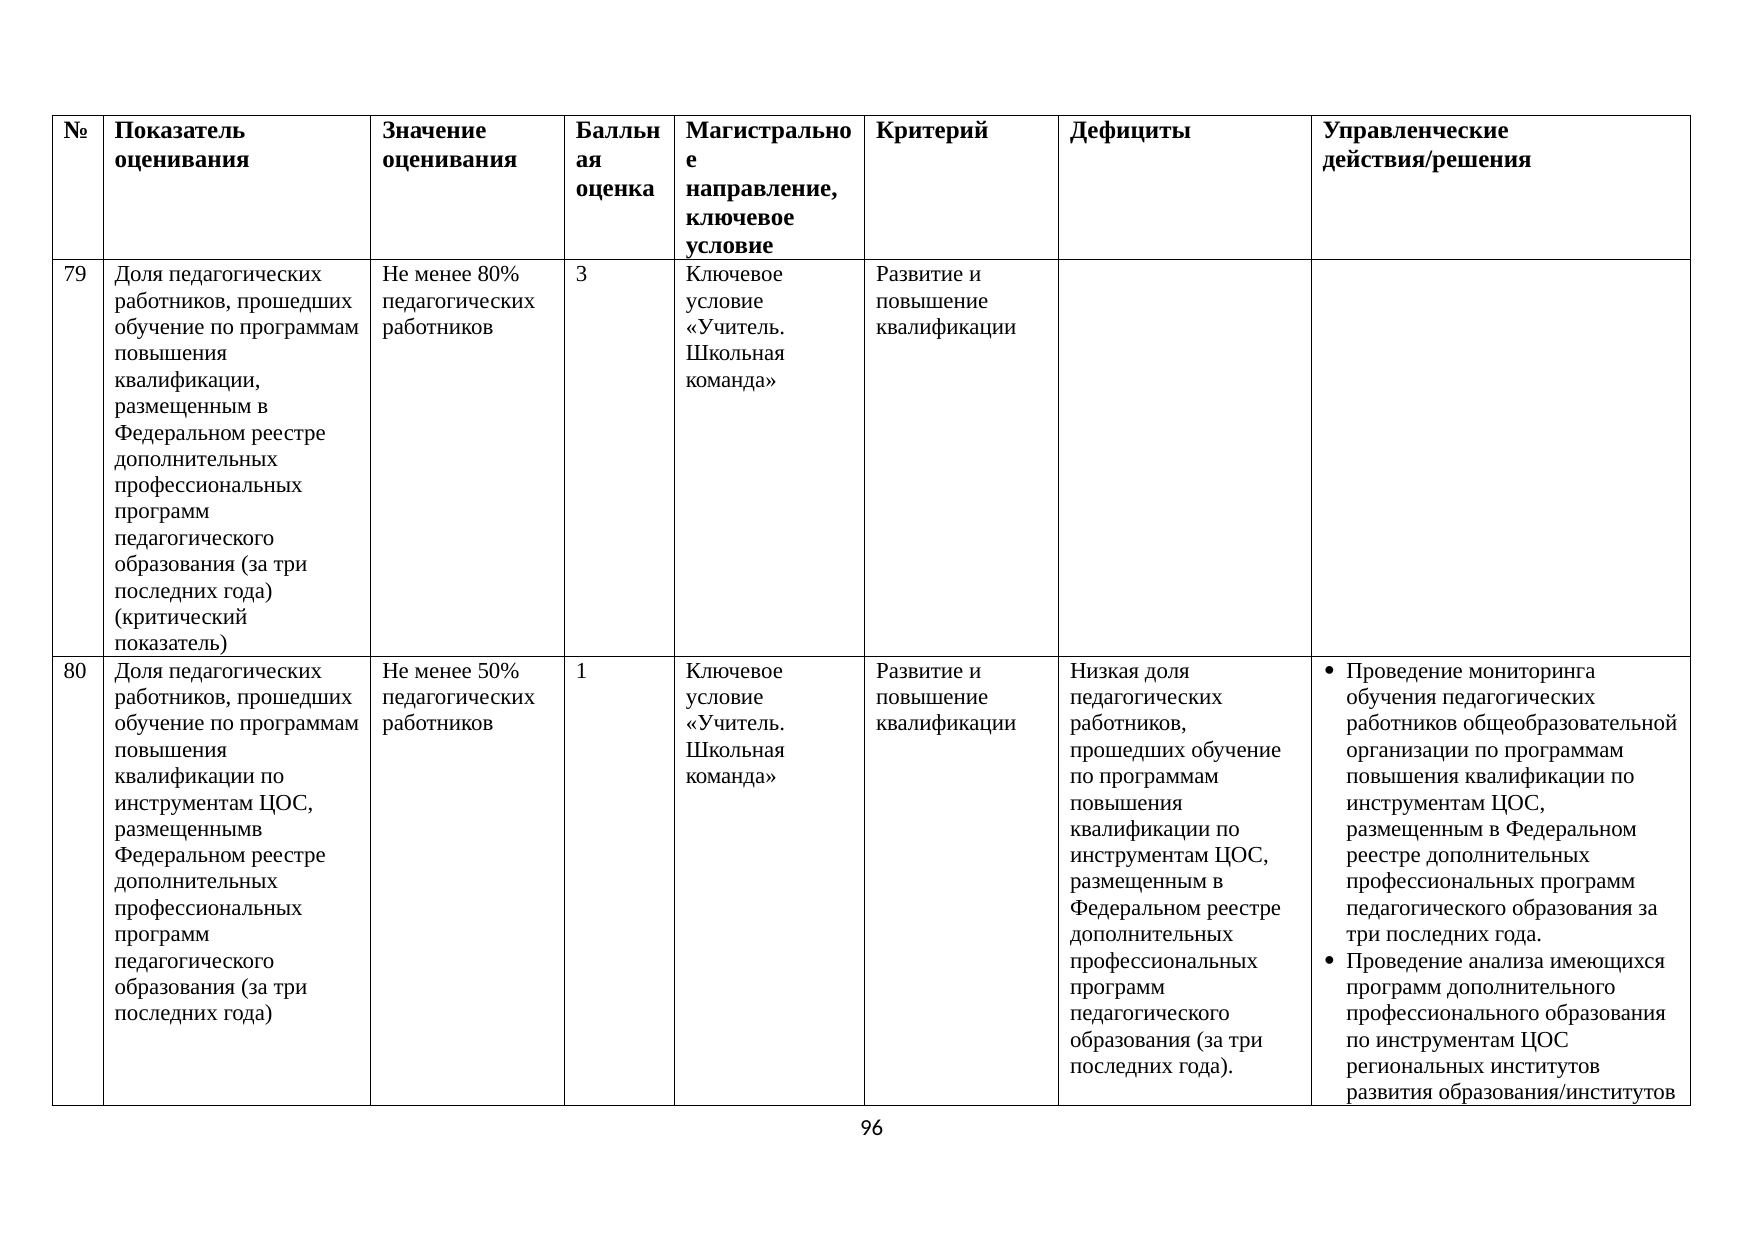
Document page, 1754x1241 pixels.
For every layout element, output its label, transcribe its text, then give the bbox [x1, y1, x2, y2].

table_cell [675, 260, 864, 656]
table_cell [1312, 657, 1690, 1105]
table_header Критерий [865, 116, 1058, 259]
table_cell Не менее 80% педагогических работников [371, 260, 564, 656]
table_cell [1059, 657, 1311, 1105]
table_cell Не менее 50% педагогических работников [371, 657, 564, 1105]
table_header Балльная оценка [565, 116, 674, 259]
table_header № [53, 116, 103, 259]
table_cell 79 [53, 260, 103, 656]
table_cell 1 [565, 657, 674, 1105]
table_header Дефициты [1059, 116, 1311, 259]
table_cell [675, 657, 864, 1105]
table_cell [1059, 260, 1311, 656]
table_cell Доля педагогических работников, прошедших обучение по программам повышения квалификации, размещенным в Федеральном реестре дополнительных профессиональных программ педагогического образования (за три последних года)(критический показатель) [104, 260, 370, 656]
table_header Магистральное направление, ключевое условие [675, 116, 864, 259]
table_header Значение оценивания [371, 116, 564, 259]
table_cell [1312, 260, 1690, 656]
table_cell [104, 657, 370, 1105]
table_cell 3 [565, 260, 674, 656]
table_header Управленческие действия/решения [1312, 116, 1690, 259]
table_cell Развитие и повышение квалификации [865, 260, 1058, 656]
table_cell 80 [53, 657, 103, 1105]
table_header Показатель оценивания [104, 116, 370, 259]
table_cell Развитие и повышение квалификации [865, 657, 1058, 1105]
